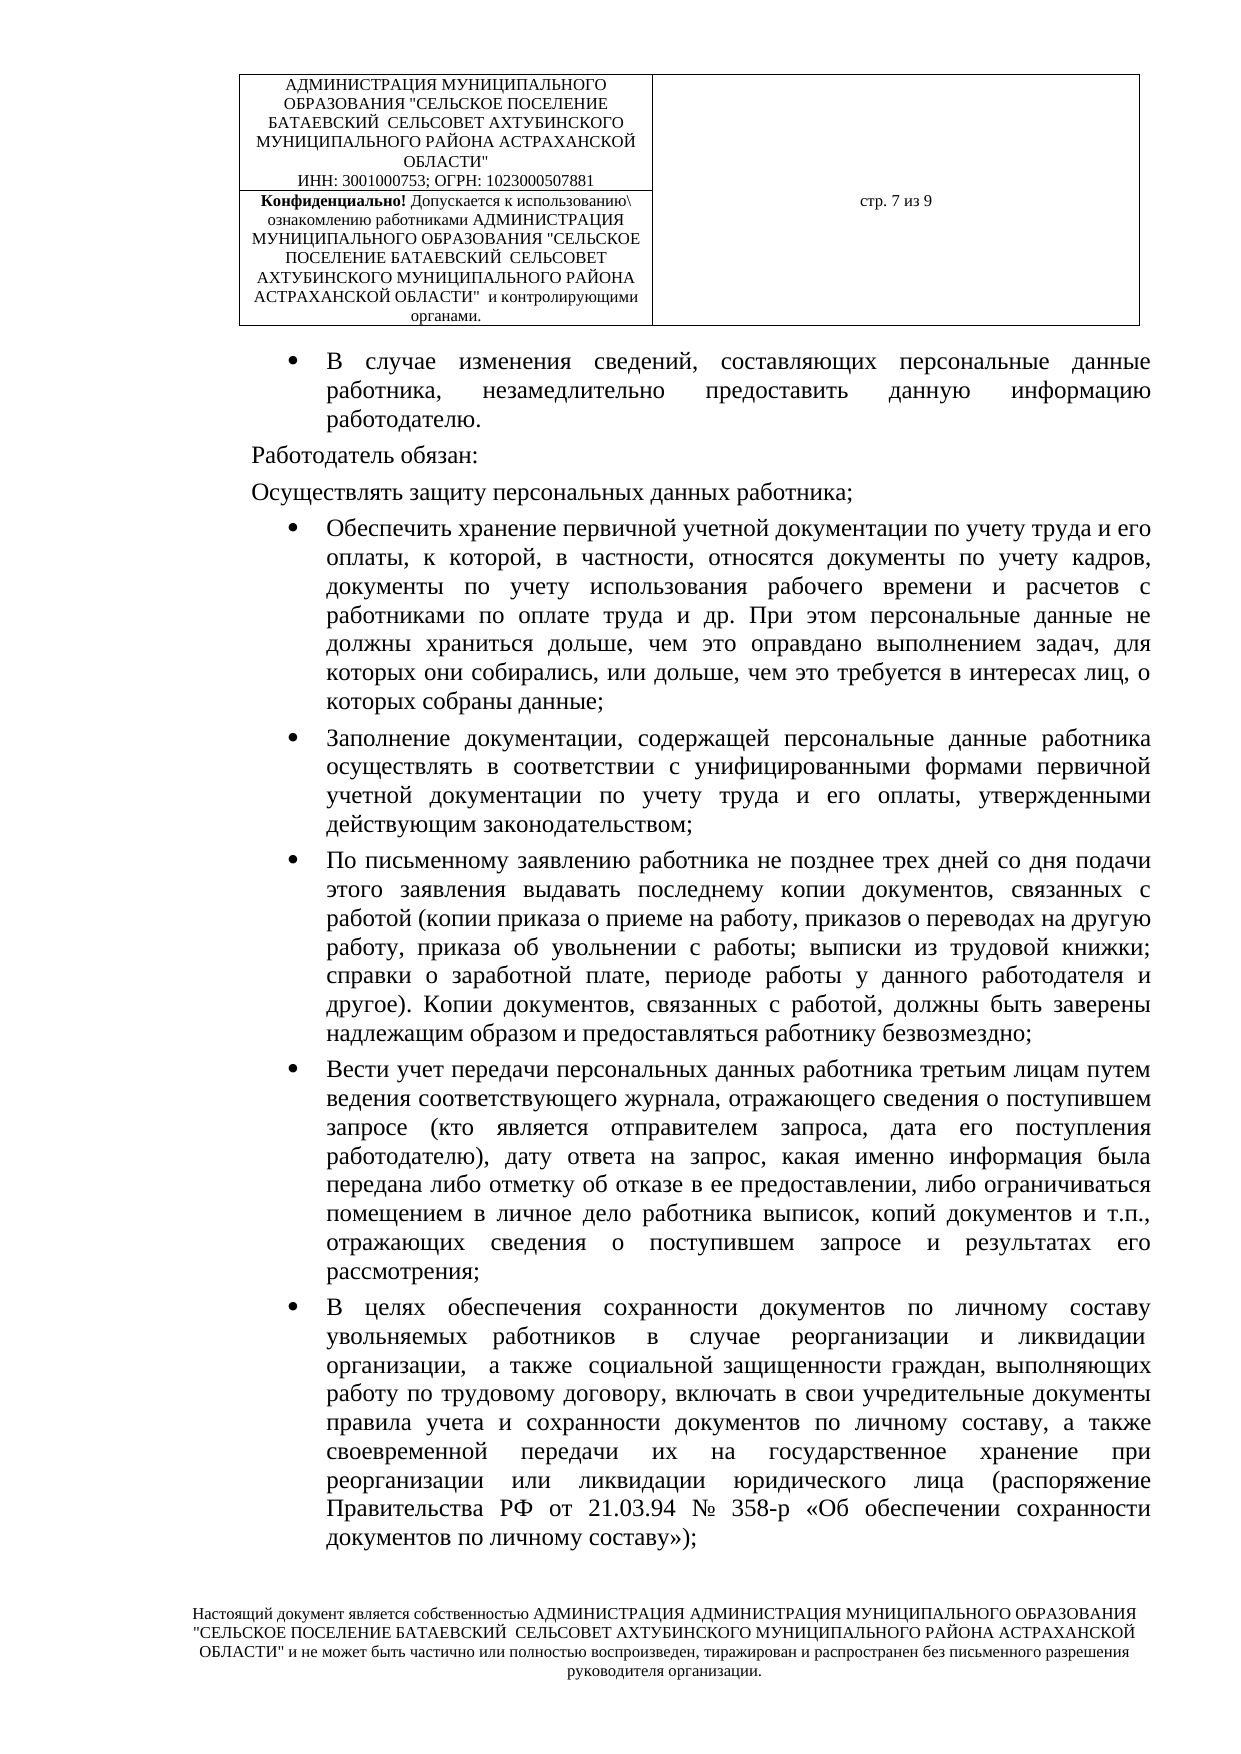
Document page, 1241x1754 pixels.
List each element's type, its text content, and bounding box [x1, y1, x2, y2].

text Осуществлять защиту персональных данных работника; [251, 477, 1152, 506]
list По письменному заявлению работника не позднее трех дней со дня подачи этого заявления выдавать последнему копии документов, связанных с работой (копии приказа о приеме на работу, приказов о переводах на другую работу, приказа об увольнении с работы; выписки из трудовой книжки; справки о заработной плате, периоде работы у данного работодателя и другое). Копии документов, связанных с работой, должны быть заверены надлежащим образом и предоставляться работнику безвозмездно; [288, 845, 1152, 1047]
list Обеспечить хранение первичной учетной документации по учету труда и его оплаты, к которой, в частности, относятся документы по учету кадров, документы по учету использования рабочего времени и расчетов с работниками по оплате труда и др. При этом персональные данные не должны храниться дольше, чем это оправдано выполнением задач, для которых они собирались, или дольше, чем это требуется в интересах лиц, о которых собраны данные; [288, 513, 1152, 715]
list В случае изменения сведений, составляющих персональные данные работника, незамедлительно предоставить данную информацию работодателю. [288, 346, 1152, 433]
list Заполнение документации, содержащей персональные данные работника осуществлять в соответствии с унифицированными формами первичной учетной документации по учету труда и его оплаты, утвержденными действующим законодательством; [288, 723, 1152, 838]
list Вести учет передачи персональных данных работника третьим лицам путем ведения соответствующего журнала, отражающего сведения о поступившем запросе (кто является отправителем запроса, дата его поступления работодателю), дату ответа на запрос, какая именно информация была передана либо отметку об отказе в ее предоставлении, либо ограничиваться помещением в личное дело работника выписок, копий документов и т.п., отражающих сведения о поступившем запросе и результатах его рассмотрения; [288, 1054, 1152, 1284]
text Работодатель обязан: [251, 440, 1152, 469]
list В целях обеспечения сохранности документов по личному составу увольняемых работников в случае реорганизации и ликвидации организации, а также социальной защищенности граждан, выполняющих работу по трудовому договору, включать в свои учредительные документы правила учета и сохранности документов по личному составу, а также своевременной передачи их на государственное хранение при реорганизации или ликвидации юридического лица (распоряжение Правительства РФ от 21.03.94 № 358-р «Об обеспечении сохранности документов по личному составу»); [288, 1292, 1152, 1551]
